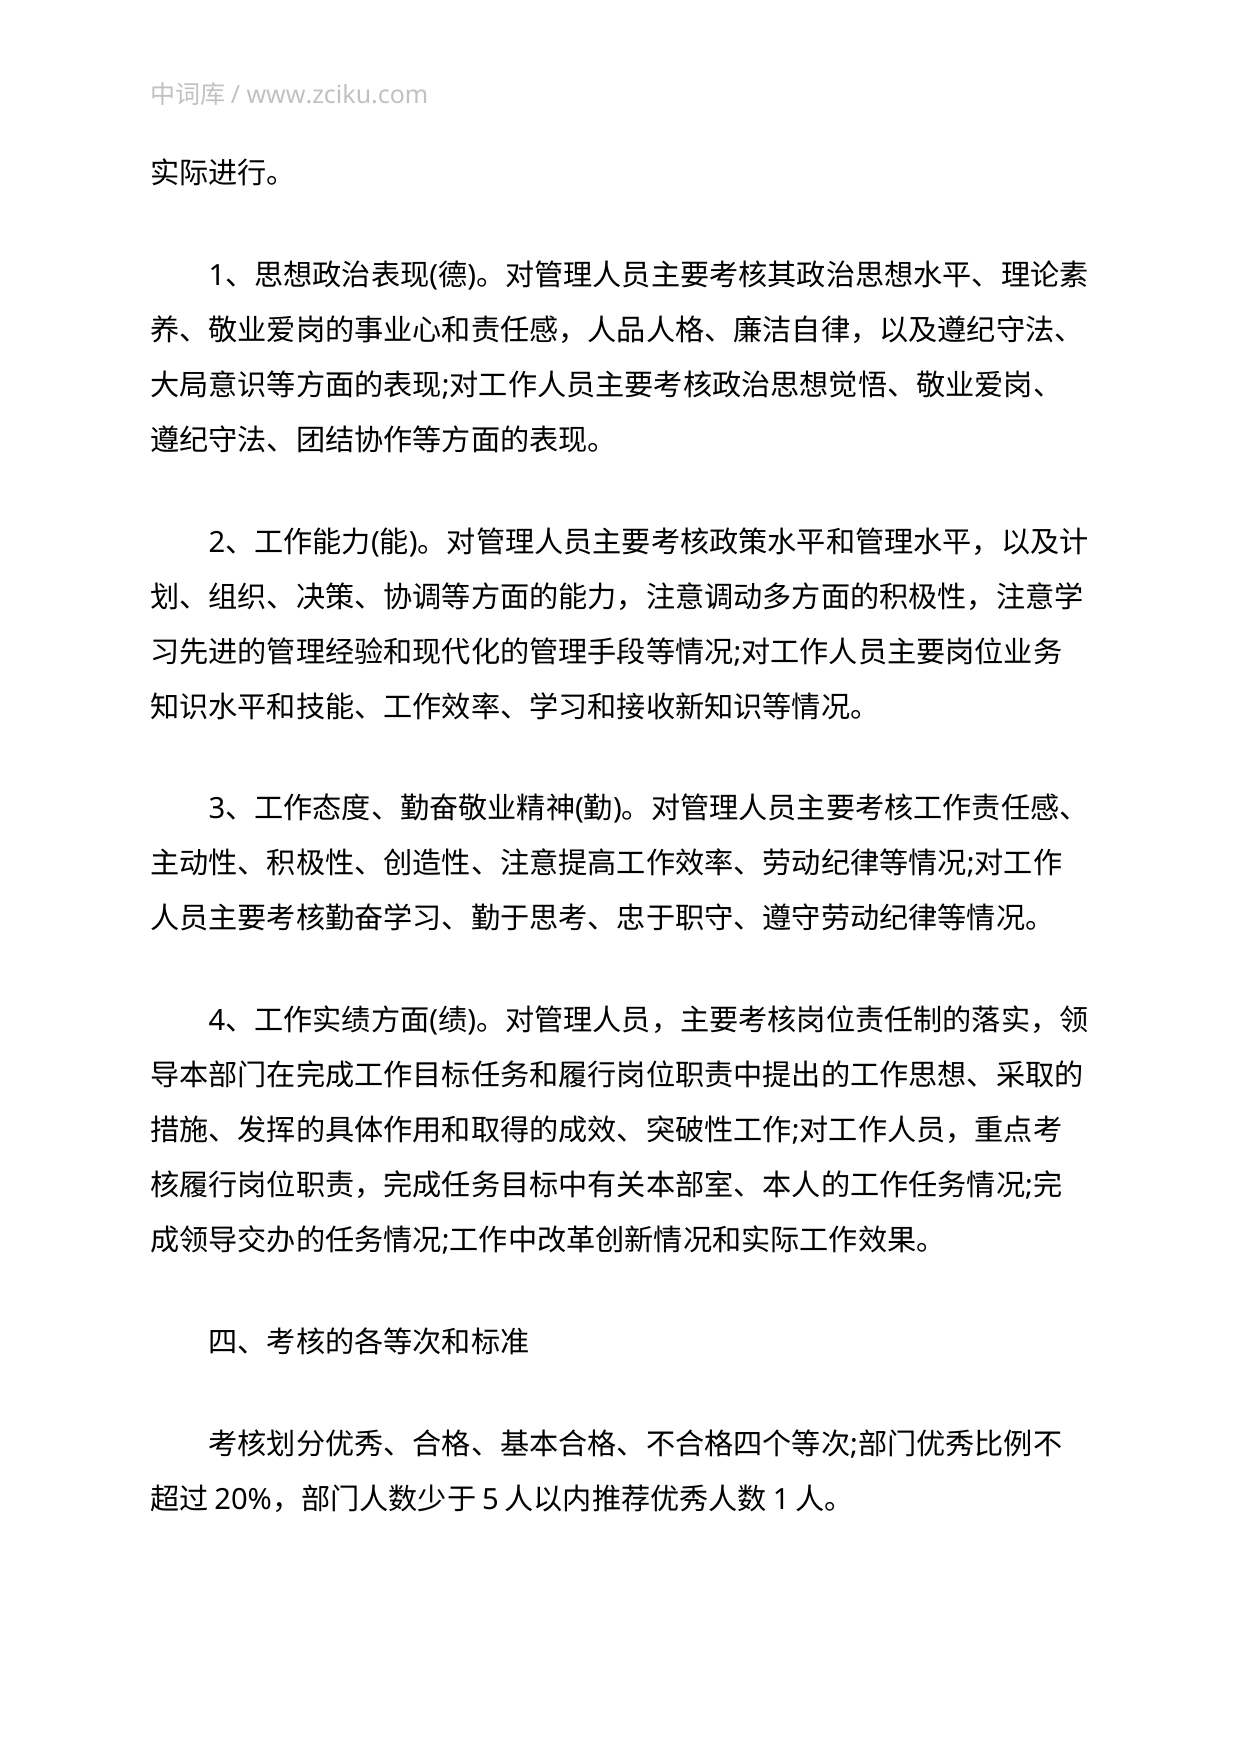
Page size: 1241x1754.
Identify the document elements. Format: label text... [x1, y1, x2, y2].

text 考核划分优秀、合格、基本合格、不合格四个等次;部门优秀比例不超过20%，部门人数少于5人以内推荐优秀人数1人。 [150, 1421, 1090, 1518]
text 2、工作能力(能)。对管理人员主要考核政策水平和管理水平，以及计划、组织、决策、协调等方面的能力，注意调动多方面的积极性，注意学习先进的管理经验和现代化的管理手段等情况;对工作人员主要岗位业务知识水平和技能、工作效率、学习和接收新知识等情况。 [150, 518, 1090, 726]
text 1、思想政治表现(德)。对管理人员主要考核其政治思想水平、理论素养、敬业爱岗的事业心和责任感，人品人格、廉洁自律，以及遵纪守法、大局意识等方面的表现;对工作人员主要考核政治思想觉悟、敬业爱岗、遵纪守法、团结协作等方面的表现。 [150, 252, 1090, 459]
text 四、考核的各等次和标准 [150, 1319, 1090, 1361]
text 4、工作实绩方面(绩)。对管理人员，主要考核岗位责任制的落实，领导本部门在完成工作目标任务和履行岗位职责中提出的工作思想、采取的措施、发挥的具体作用和取得的成效、突破性工作;对工作人员，重点考核履行岗位职责，完成任务目标中有关本部室、本人的工作任务情况;完成领导交办的任务情况;工作中改革创新情况和实际工作效果。 [150, 997, 1090, 1259]
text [150, 150, 1090, 192]
text 3、工作态度、勤奋敬业精神(勤)。对管理人员主要考核工作责任感、主动性、积极性、创造性、注意提高工作效率、劳动纪律等情况;对工作人员主要考核勤奋学习、勤于思考、忠于职守、遵守劳动纪律等情况。 [150, 785, 1090, 937]
